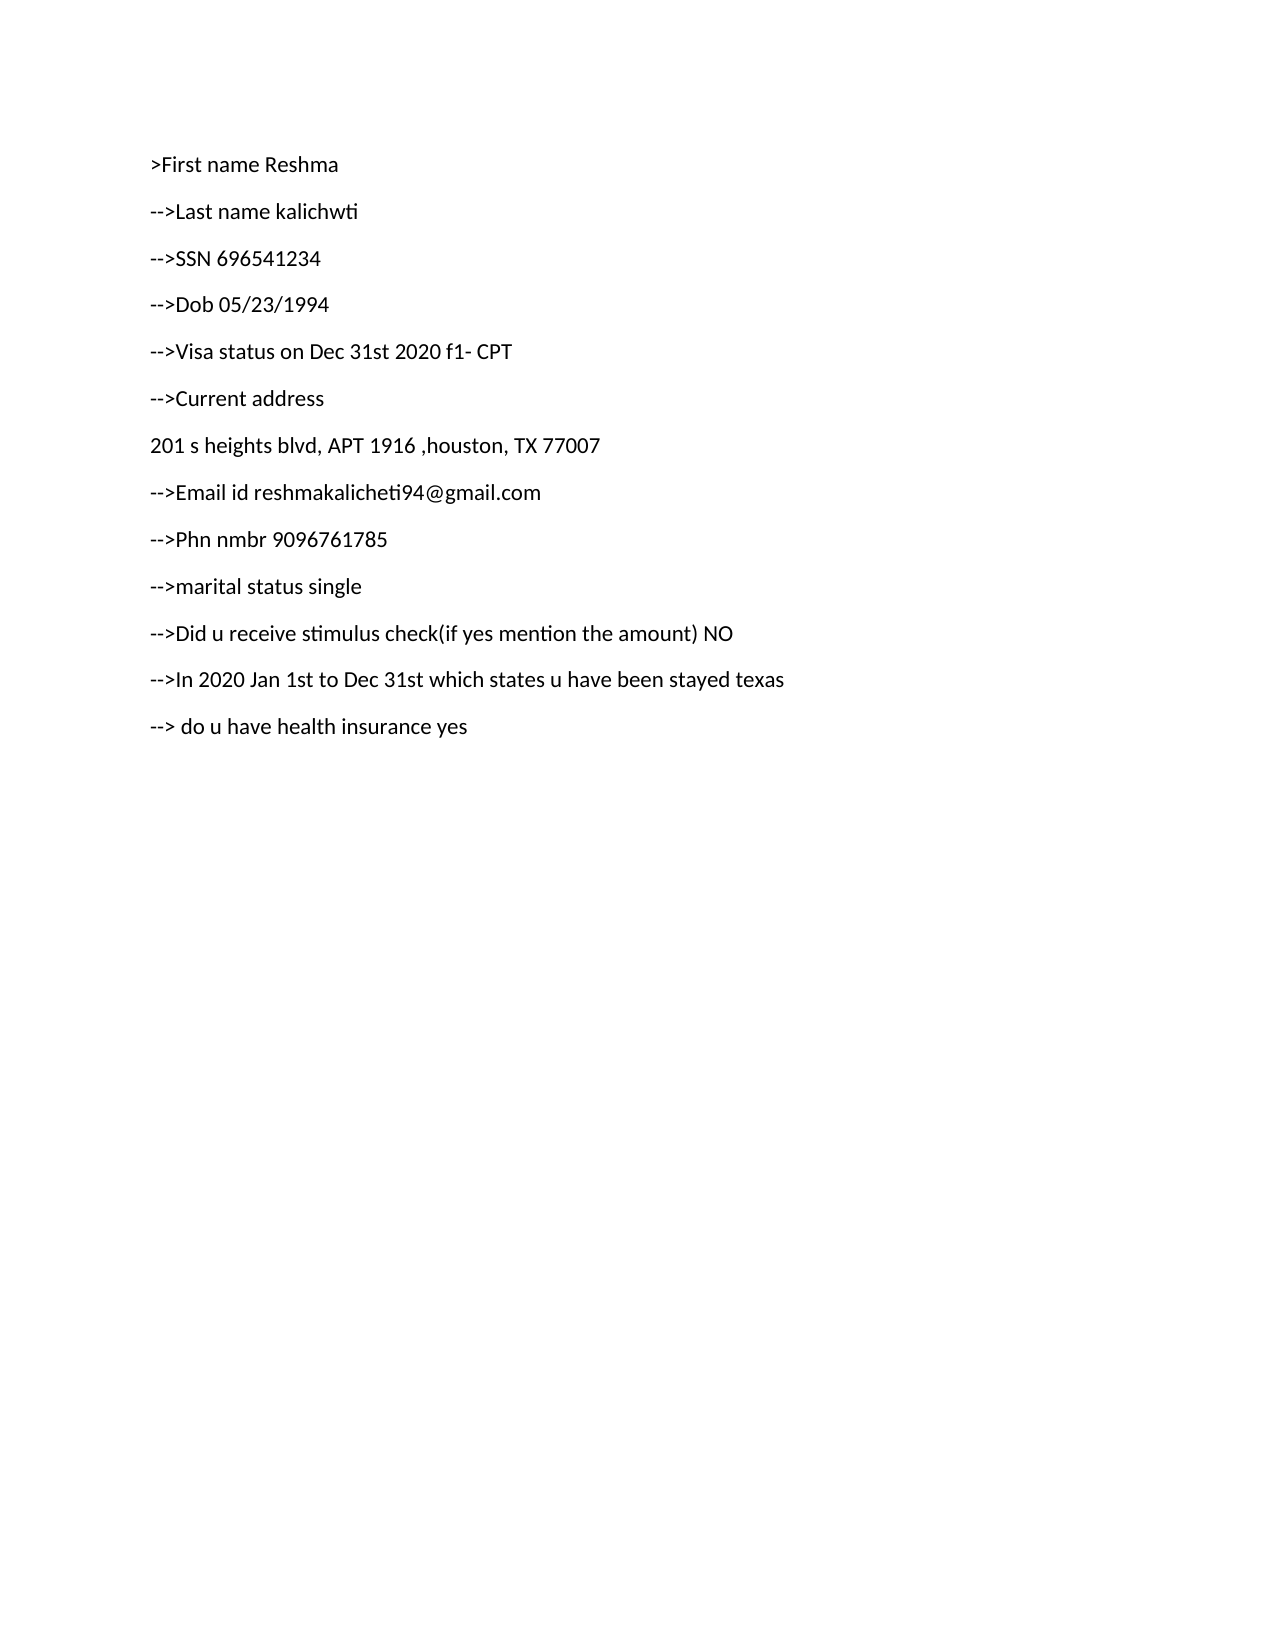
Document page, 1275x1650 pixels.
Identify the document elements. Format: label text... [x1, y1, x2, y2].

text 201 s heights blvd, APT 1916 ,houston, TX 77007 [150, 431, 1125, 459]
text -->Phn nmbr 9096761785 [150, 525, 1125, 553]
text -->Current address [150, 384, 1125, 412]
text -->Did u receive stimulus check(if yes mention the amount) NO [150, 619, 1125, 647]
text -->In 2020 Jan 1st to Dec 31st which states u have been stayed texas [150, 666, 1125, 694]
text -->SSN 696541234 [150, 244, 1125, 272]
text -->Email id reshmakalicheti94@gmail.com [150, 478, 1125, 506]
text -->Visa status on Dec 31st 2020 f1- CPT [150, 337, 1125, 366]
text -->Last name kalichwti [150, 197, 1125, 225]
text --> do u have health insurance yes [150, 712, 1125, 741]
text >First name Reshma [150, 150, 1125, 178]
text -->Dob 05/23/1994 [150, 291, 1125, 319]
text -->marital status single [150, 572, 1125, 600]
